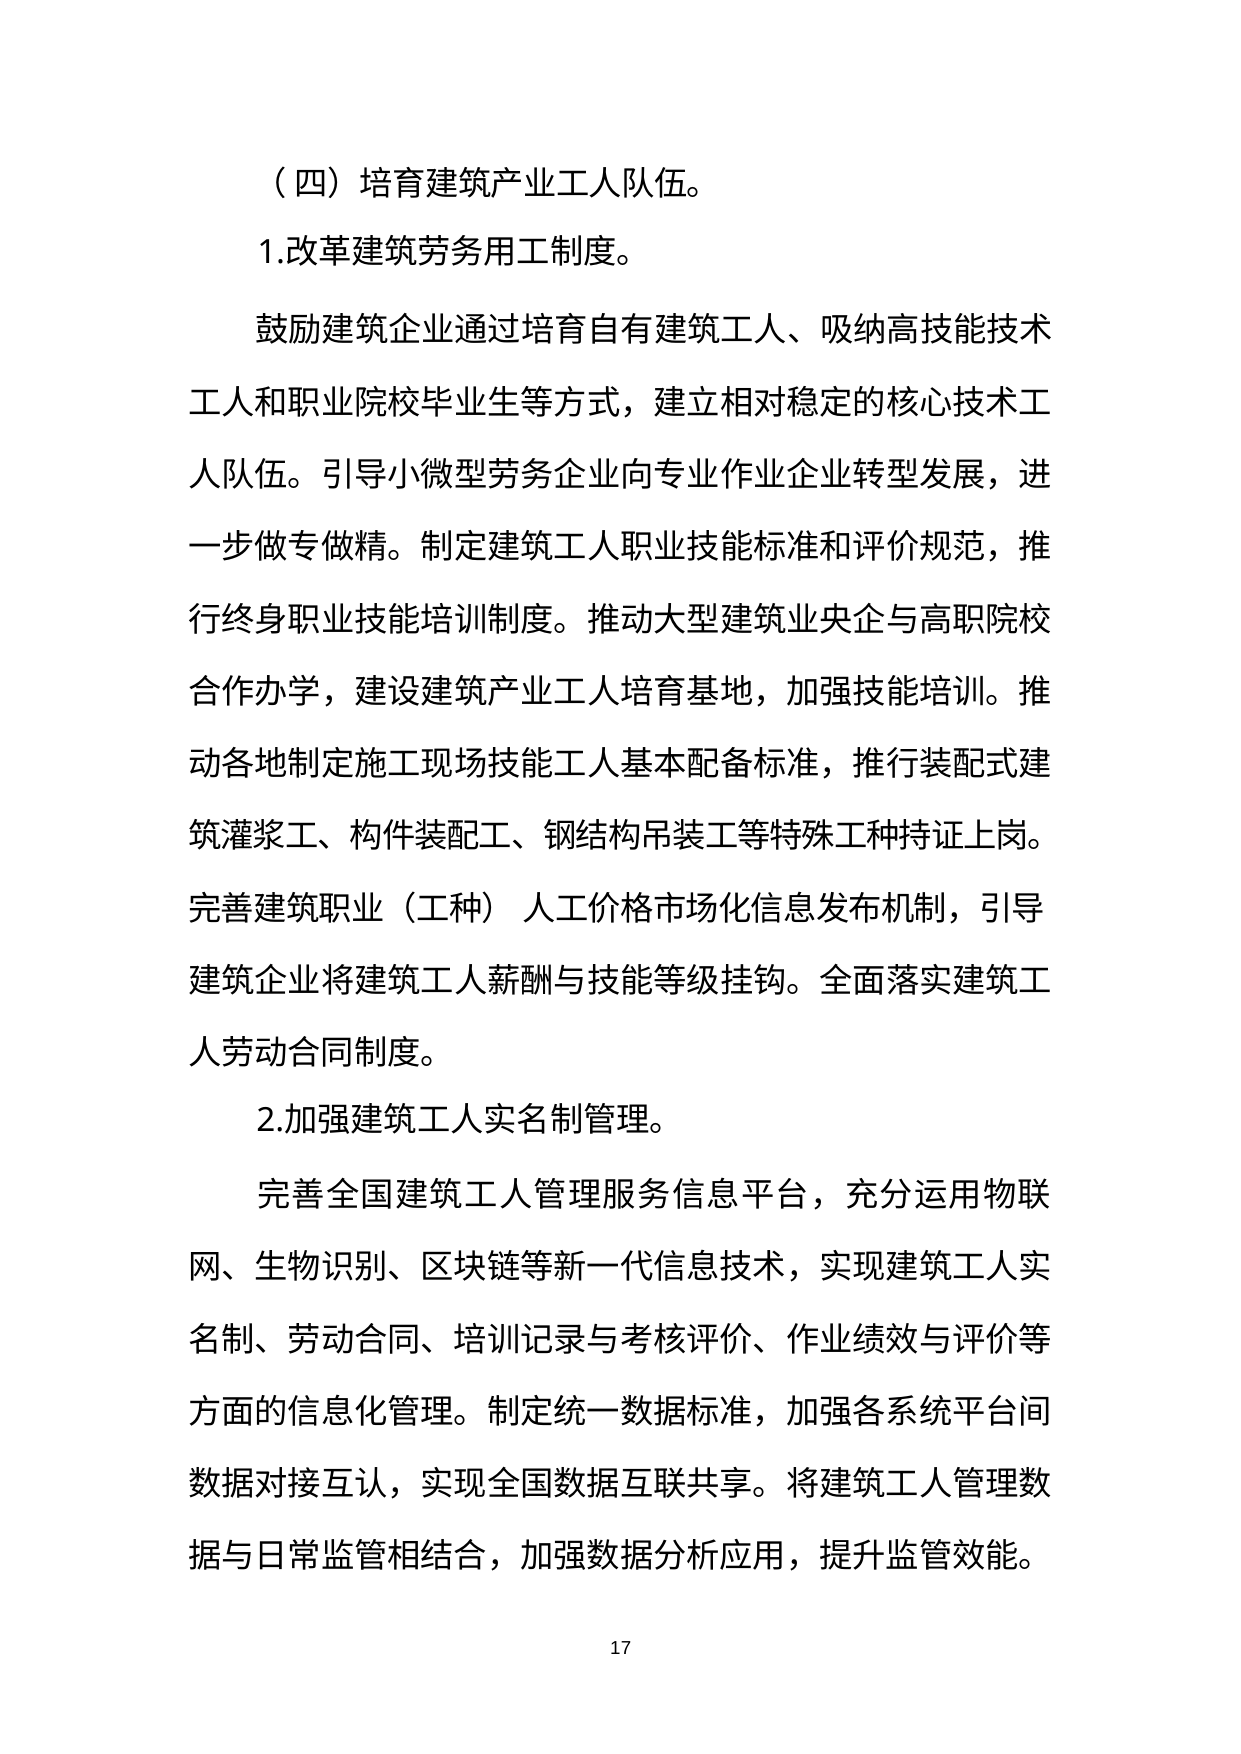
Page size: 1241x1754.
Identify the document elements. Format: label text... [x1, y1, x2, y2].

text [188, 1168, 1053, 1577]
text 2.加强建筑工人实名制管理。 [186, 1098, 1063, 1139]
text 鼓励建筑企业通过培育自有建筑工人、吸纳高技能技术 工人和职业院校毕业生等方式，建立相对稳定的核心技术工 人队伍。引导小微型劳务企业向专业作业企业转型发展，进 一步做专做精。制定建筑工人职业技能标准和评价规范，推 行终身职业技能培训制度。推动大型建筑业央企与高职院校 合作办学，建设建筑产业工人培育基地，加强技能培训。推 动各地制定施工现场技能工人基本配备标准，推行装配式建 筑灌浆工、构件装配工、钢结构吊装工等特殊工种持证上岗。 完善建筑职业（工种） 人工价格市场化信息发布机制，引导 建筑企业将建筑工人薪酬与技能等级挂钩。全面落实建筑工 人劳动合同制度。 [188, 303, 1063, 1074]
text 1.改革建筑劳务用工制度。 [186, 234, 1063, 271]
text （ 四）培育建筑产业工人队伍。 [186, 166, 1063, 203]
